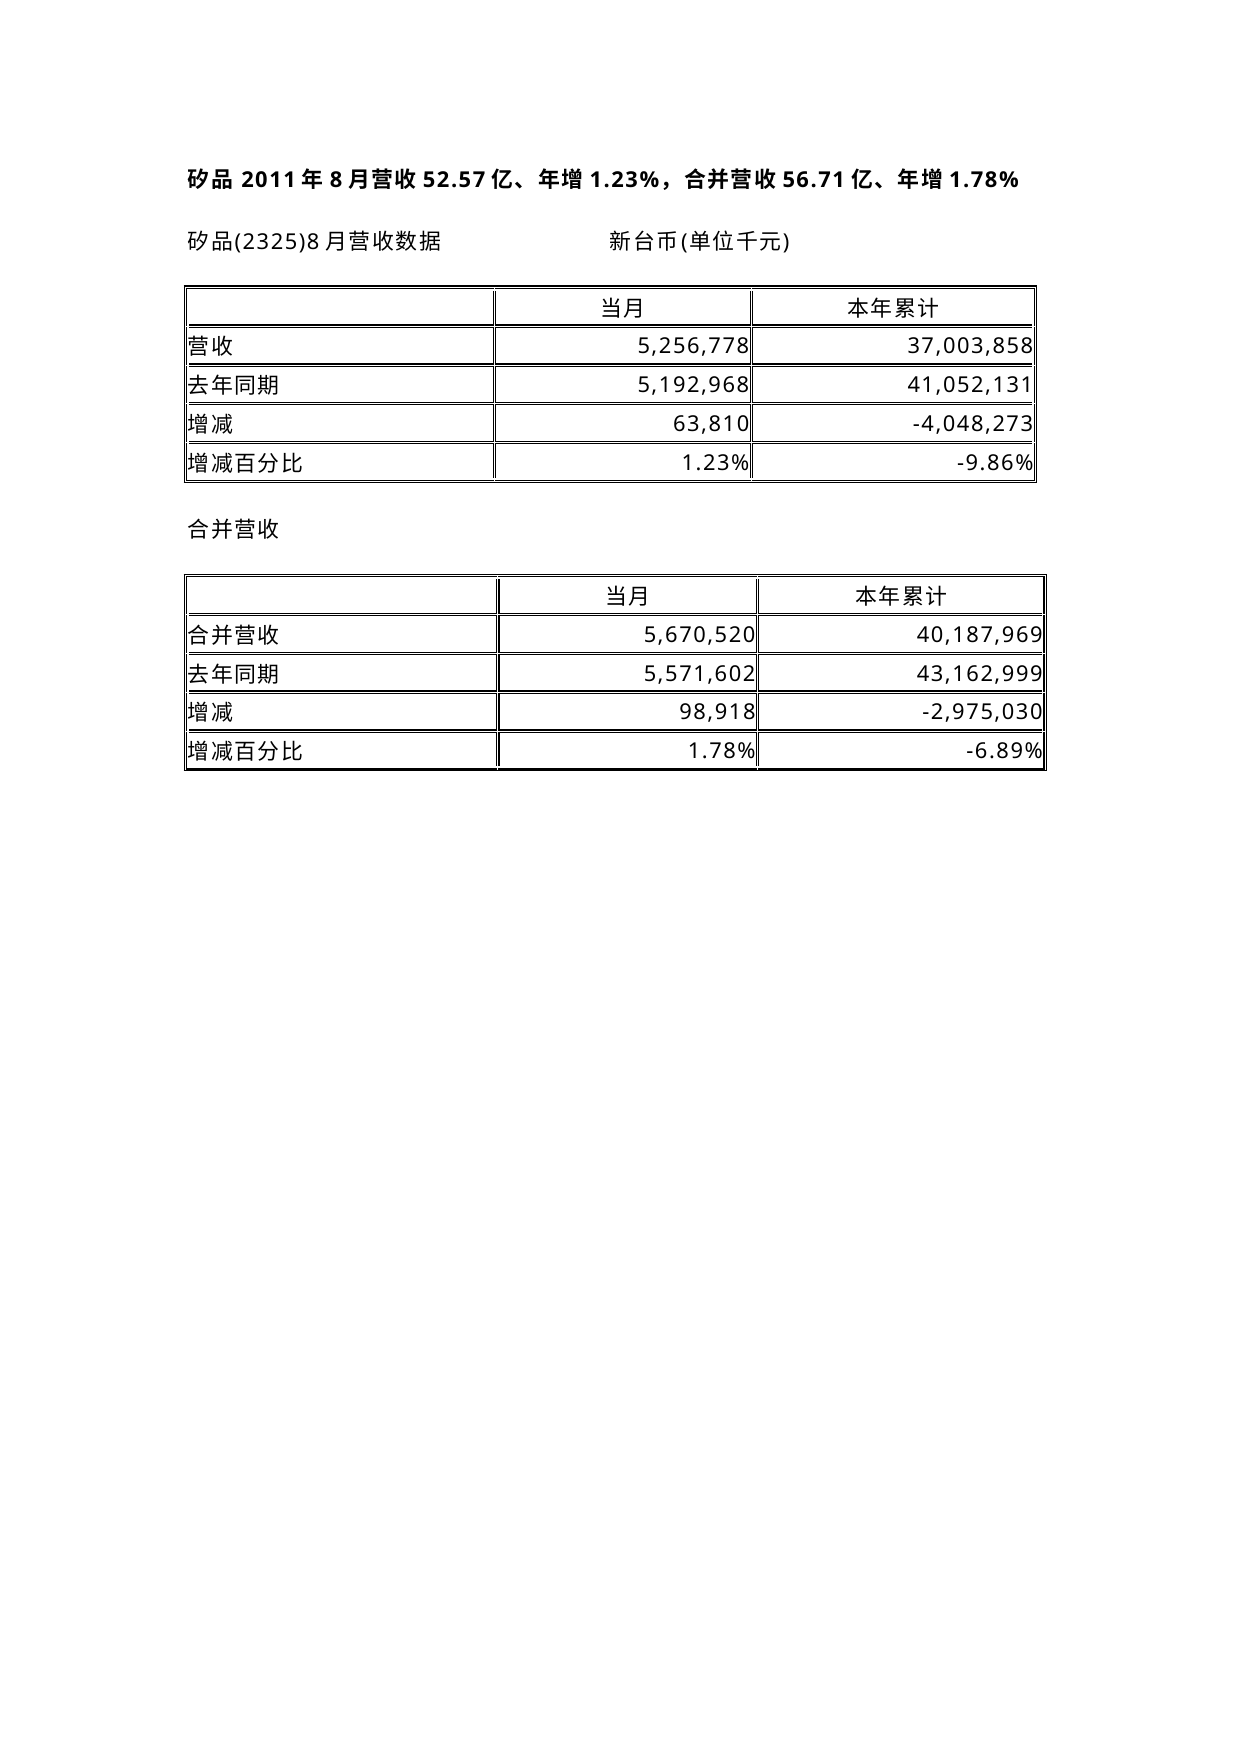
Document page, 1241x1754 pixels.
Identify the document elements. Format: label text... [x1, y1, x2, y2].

table_cell 5,571,602 [500, 655, 756, 690]
table_header 当月 [495, 289, 751, 324]
table_cell 5,256,778 [496, 328, 750, 363]
table_cell 合并营收 [187, 613, 496, 651]
table_cell 1.78% [498, 733, 758, 768]
table_cell 增减 [187, 690, 496, 729]
text 合并营收 [187, 512, 1053, 544]
table_cell 1.23% [495, 444, 751, 479]
table_header [185, 575, 498, 612]
table_cell 63,810 [496, 405, 750, 441]
table_cell 去年同期 [187, 363, 493, 402]
table_header 本年累计 [758, 577, 1043, 612]
table_cell -2,975,030 [759, 690, 1044, 729]
table_cell 5,192,968 [496, 367, 750, 402]
text 矽品 2011年8月营收52.57亿、年增1.23%，合并营收56.71亿、年增1.78% [187, 162, 1053, 194]
table_cell 40,187,969 [759, 613, 1044, 651]
text 矽品(2325)8月营收数据 新台币(单位千元) [187, 224, 1053, 256]
table_cell -4,048,273 [751, 402, 1035, 441]
table_cell 增减百分比 [187, 729, 498, 768]
table_cell 37,003,858 [753, 324, 1034, 363]
table_cell 98,918 [500, 694, 756, 729]
table_cell -9.86% [751, 441, 1035, 479]
table_cell -6.89% [758, 729, 1044, 768]
table_cell 营收 [187, 324, 493, 363]
table_cell 增减百分比 [185, 441, 494, 479]
table_header 当月 [498, 577, 758, 612]
table_cell 41,052,131 [753, 363, 1034, 402]
table_header 本年累计 [751, 289, 1034, 324]
table_cell 43,162,999 [759, 651, 1044, 690]
table_cell 去年同期 [187, 651, 496, 690]
table_cell 5,670,520 [500, 616, 756, 651]
table_cell 增减 [185, 402, 494, 441]
table_header [187, 289, 494, 324]
